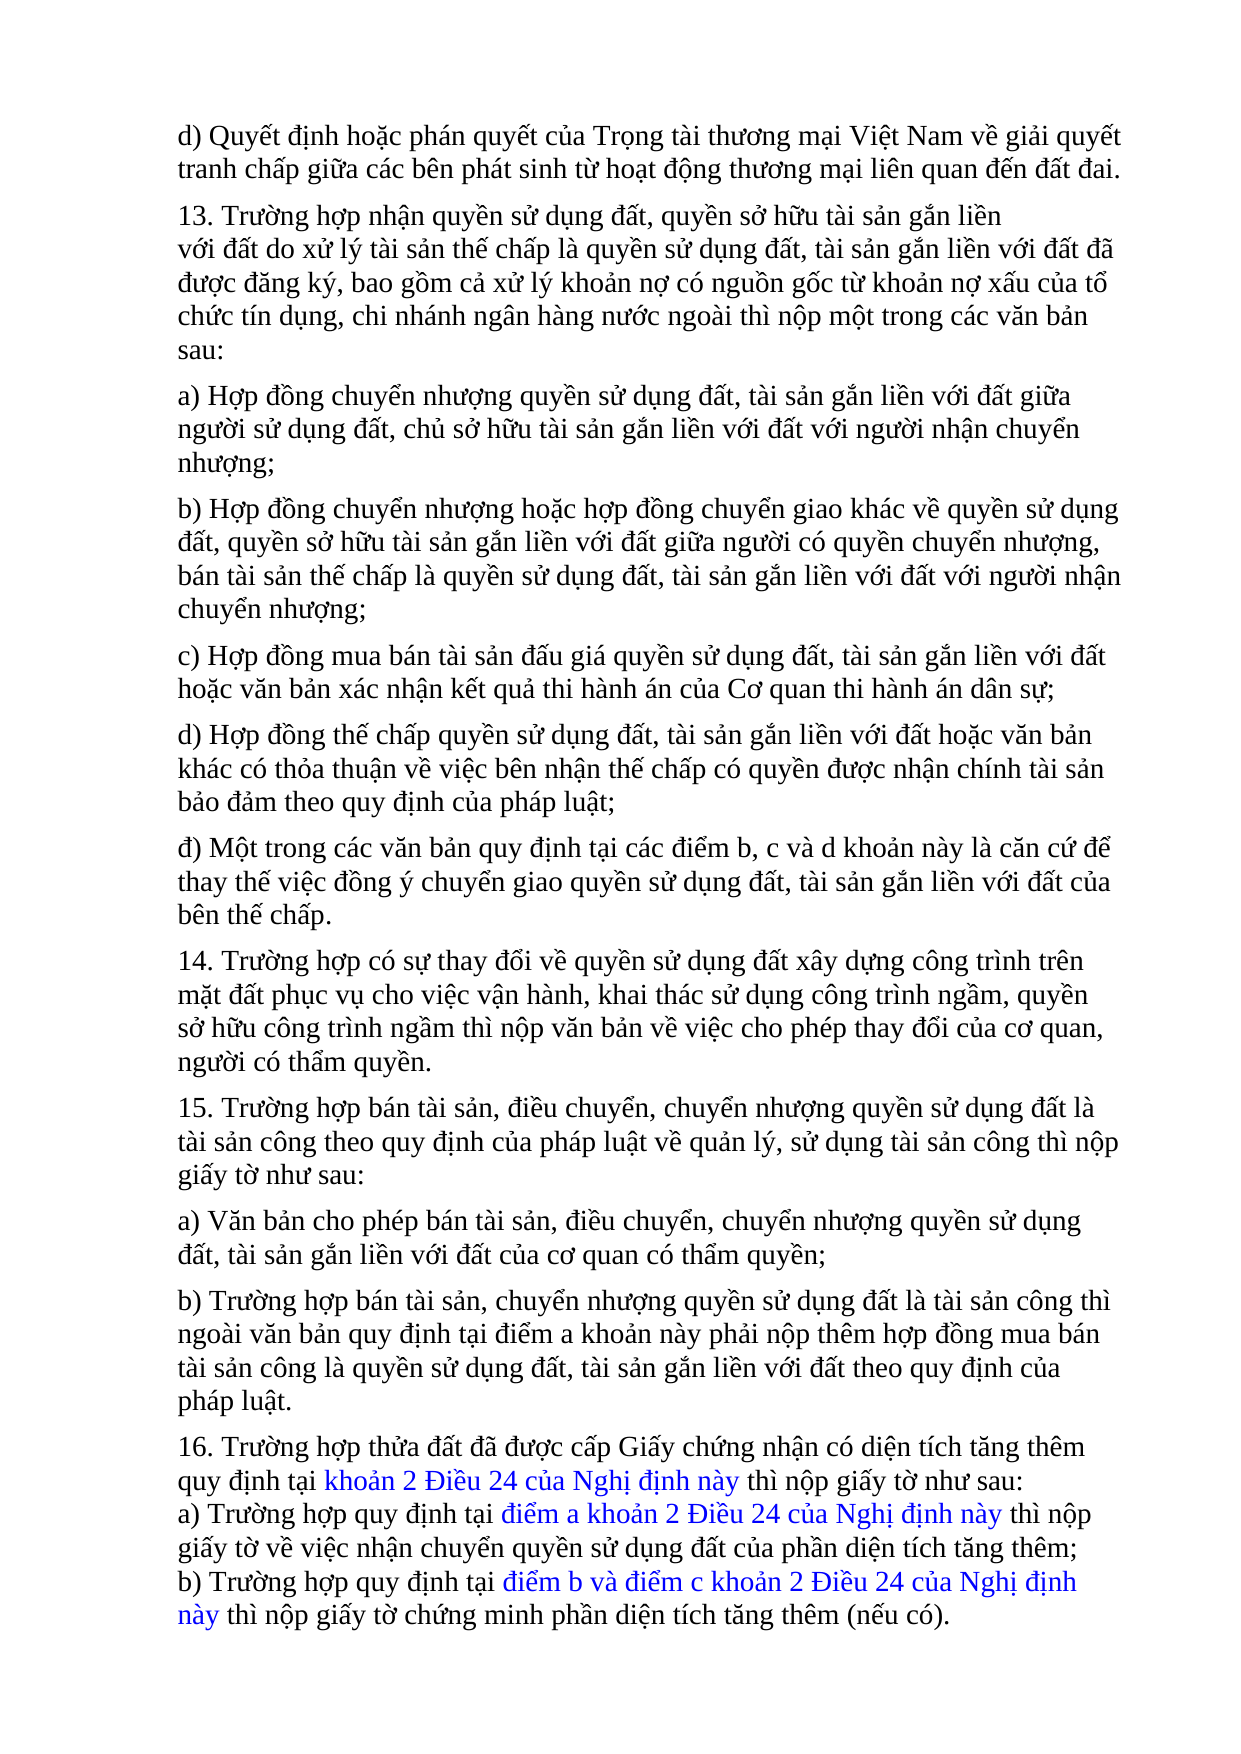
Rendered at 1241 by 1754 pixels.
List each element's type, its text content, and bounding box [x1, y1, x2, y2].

text đ) Một trong các văn bản quy định tại các điểm b, c và d khoản này là căn cứ để thay thế việc đồng ý chuyển giao quyền sử dụng đất, tài sản gắn liền với đất của bên thế chấp. [177, 830, 1122, 931]
text d) Hợp đồng thế chấp quyền sử dụng đất, tài sản gắn liền với đất hoặc văn bản khác có thỏa thuận về việc bên nhận thế chấp có quyền được nhận chính tài sản bảo đảm theo quy định của pháp luật; [177, 717, 1122, 818]
text d) Quyết định hoặc phán quyết của Trọng tài thương mại Việt Nam về giải quyết tranh chấp giữa các bên phát sinh từ hoạt động thương mại liên quan đến đất đai. [177, 118, 1122, 185]
text a) Hợp đồng chuyển nhượng quyền sử dụng đất, tài sản gắn liền với đất giữa người sử dụng đất, chủ sở hữu tài sản gắn liền với đất với người nhận chuyển nhượng; [177, 378, 1122, 478]
text 16. Trường hợp thửa đất đã được cấp Giấy chứng nhận có diện tích tăng thêm quy định tại khoản 2 Điều 24 của Nghị định này thì nộp giấy tờ như sau: [177, 1429, 1122, 1497]
text c) Hợp đồng mua bán tài sản đấu giá quyền sử dụng đất, tài sản gắn liền với đất hoặc văn bản xác nhận kết quả thi hành án của Cơ quan thi hành án dân sự; [177, 638, 1122, 705]
text 15. Trường hợp bán tài sản, điều chuyển, chuyển nhượng quyền sử dụng đất là tài sản công theo quy định của pháp luật về quản lý, sử dụng tài sản công thì nộp giấy tờ như sau: [177, 1090, 1122, 1191]
text 13. Trường hợp nhận quyền sử dụng đất, quyền sở hữu tài sản gắn liền với đất do xử lý tài sản thế chấp là quyền sử dụng đất, tài sản gắn liền với đất đã được đăng ký, bao gồm cả xử lý khoản nợ có nguồn gốc từ khoản nợ xấu của tổ chức tín dụng, chi nhánh ngân hàng nước ngoài thì nộp một trong các văn bản sau: [177, 198, 1122, 365]
text b) Trường hợp quy định tại điểm b và điểm c khoản 2 Điều 24 của Nghị định này thì nộp giấy tờ chứng minh phần diện tích tăng thêm (nếu có). [177, 1564, 1122, 1631]
text a) Trường hợp quy định tại điểm a khoản 2 Điều 24 của Nghị định này thì nộp giấy tờ về việc nhận chuyển quyền sử dụng đất của phần diện tích tăng thêm; [177, 1497, 1122, 1564]
text b) Hợp đồng chuyển nhượng hoặc hợp đồng chuyển giao khác về quyền sử dụng đất, quyền sở hữu tài sản gắn liền với đất giữa người có quyền chuyển nhượng, bán tài sản thế chấp là quyền sử dụng đất, tài sản gắn liền với đất với người nhận chuyển nhượng; [177, 491, 1122, 625]
text 14. Trường hợp có sự thay đổi về quyền sử dụng đất xây dựng công trình trên mặt đất phục vụ cho việc vận hành, khai thác sử dụng công trình ngầm, quyền sở hữu công trình ngầm thì nộp văn bản về việc cho phép thay đổi của cơ quan, người có thẩm quyền. [177, 943, 1122, 1078]
text a) Văn bản cho phép bán tài sản, điều chuyển, chuyển nhượng quyền sử dụng đất, tài sản gắn liền với đất của cơ quan có thẩm quyền; [177, 1203, 1122, 1270]
text b) Trường hợp bán tài sản, chuyển nhượng quyền sử dụng đất là tài sản công thì ngoài văn bản quy định tại điểm a khoản này phải nộp thêm hợp đồng mua bán tài sản công là quyền sử dụng đất, tài sản gắn liền với đất theo quy định của pháp luật. [177, 1283, 1122, 1417]
